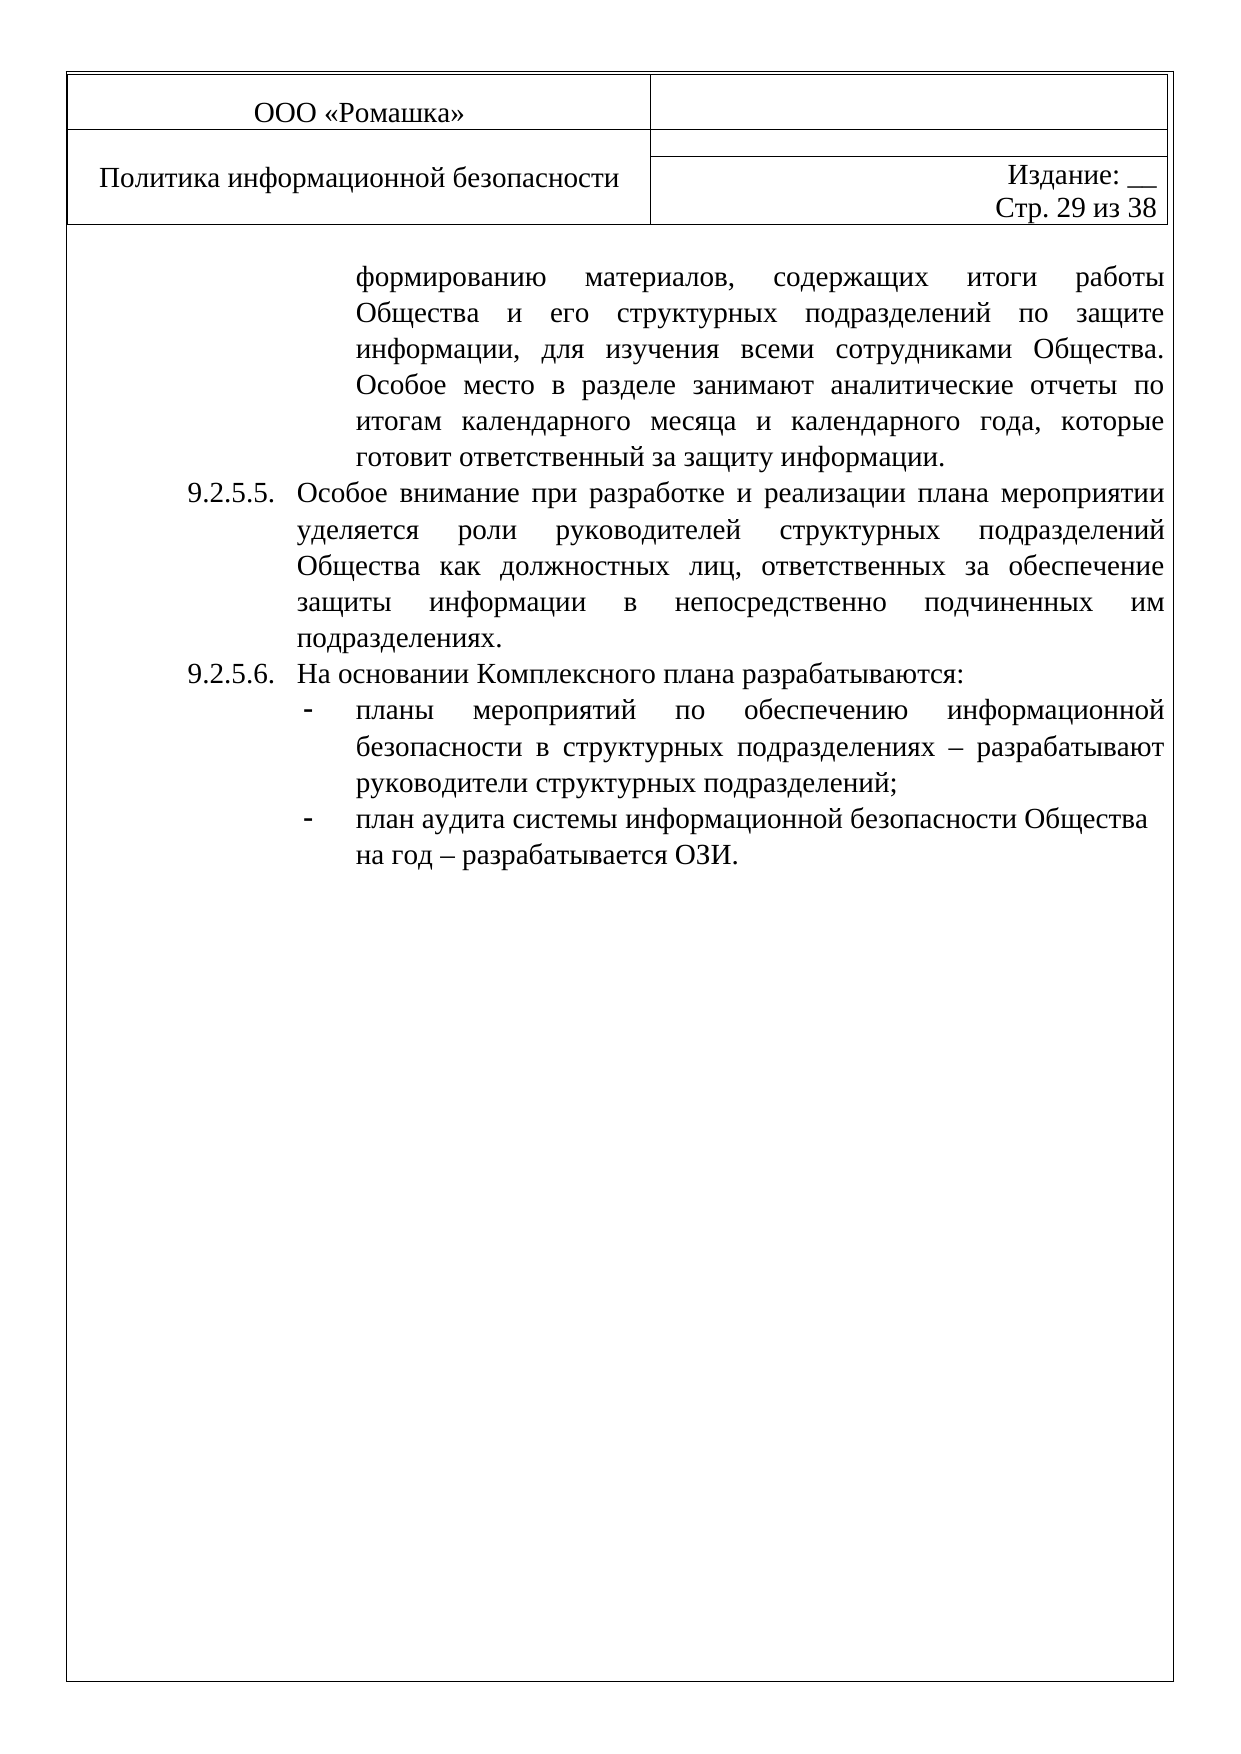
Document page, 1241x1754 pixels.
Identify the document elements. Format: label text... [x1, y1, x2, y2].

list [303, 259, 1165, 473]
list планы мероприятий по обеспечению информационной безопасности в структурных подразделениях – разрабатывают руководители структурных подразделений; [303, 692, 1165, 798]
list план аудита системы информационной безопасности Общества на год – разрабатывается ОЗИ. [303, 801, 1165, 871]
list На основании Комплексного плана разрабатываются: [187, 656, 1165, 690]
list Особое внимание при разработке и реализации плана мероприятии уделяется роли руководителей структурных подразделений Общества как должностных лиц, ответственных за обеспечение защиты информации в непосредственно подчиненных им подразделениях. [187, 476, 1165, 654]
